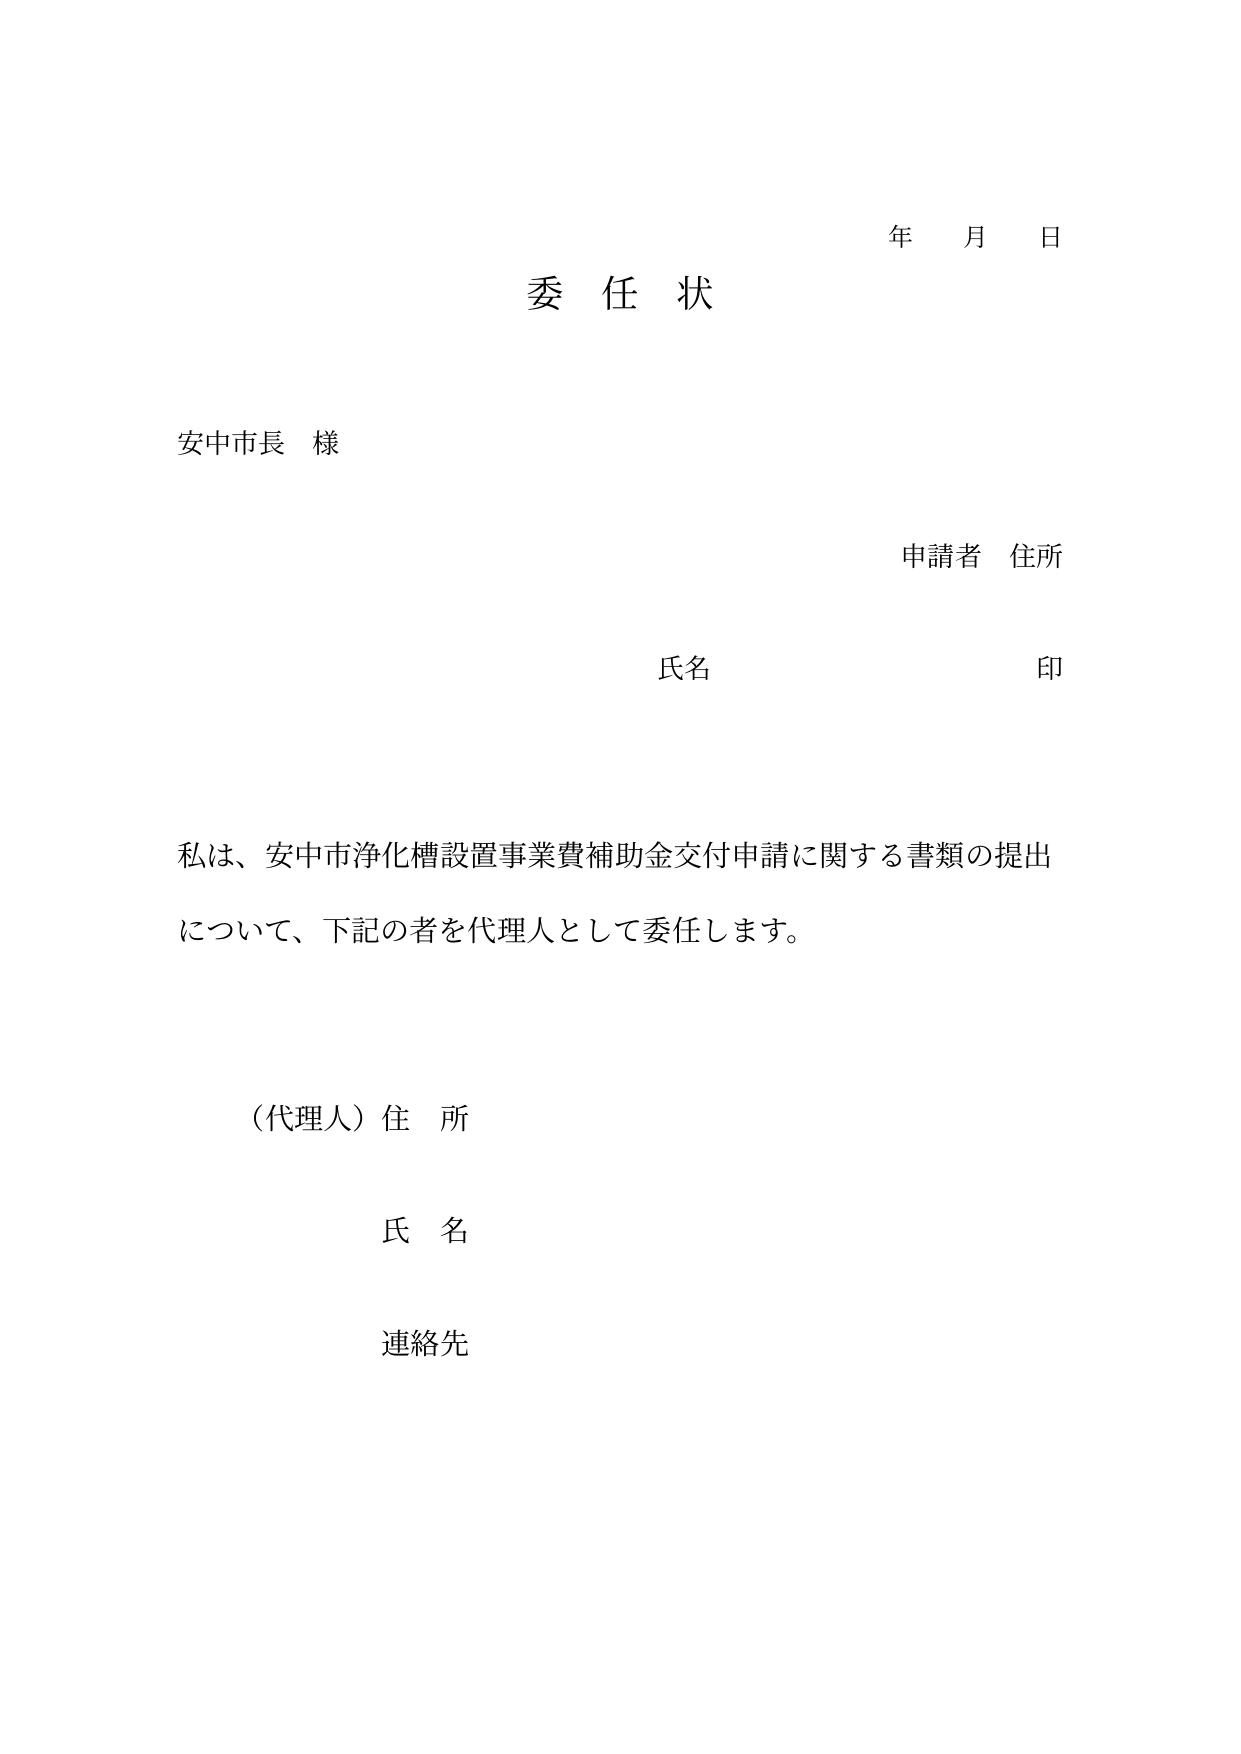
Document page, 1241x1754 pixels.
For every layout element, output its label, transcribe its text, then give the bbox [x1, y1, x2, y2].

text （代理人）住 所 [177, 1079, 1063, 1154]
text 安中市長 様 [177, 404, 1063, 479]
text 氏 名 [177, 1192, 1063, 1267]
text 私は、安中市浄化槽設置事業費補助金交付申請に関する書類の提出について、下記の者を代理人として委任します。 [177, 817, 1063, 967]
text 年 月 日 [177, 217, 1063, 254]
text 氏名 印 [177, 629, 1063, 704]
text 申請者 住所 [177, 517, 1063, 592]
text 連絡先 [177, 1304, 1063, 1379]
text 委 任 状 [177, 254, 1063, 329]
